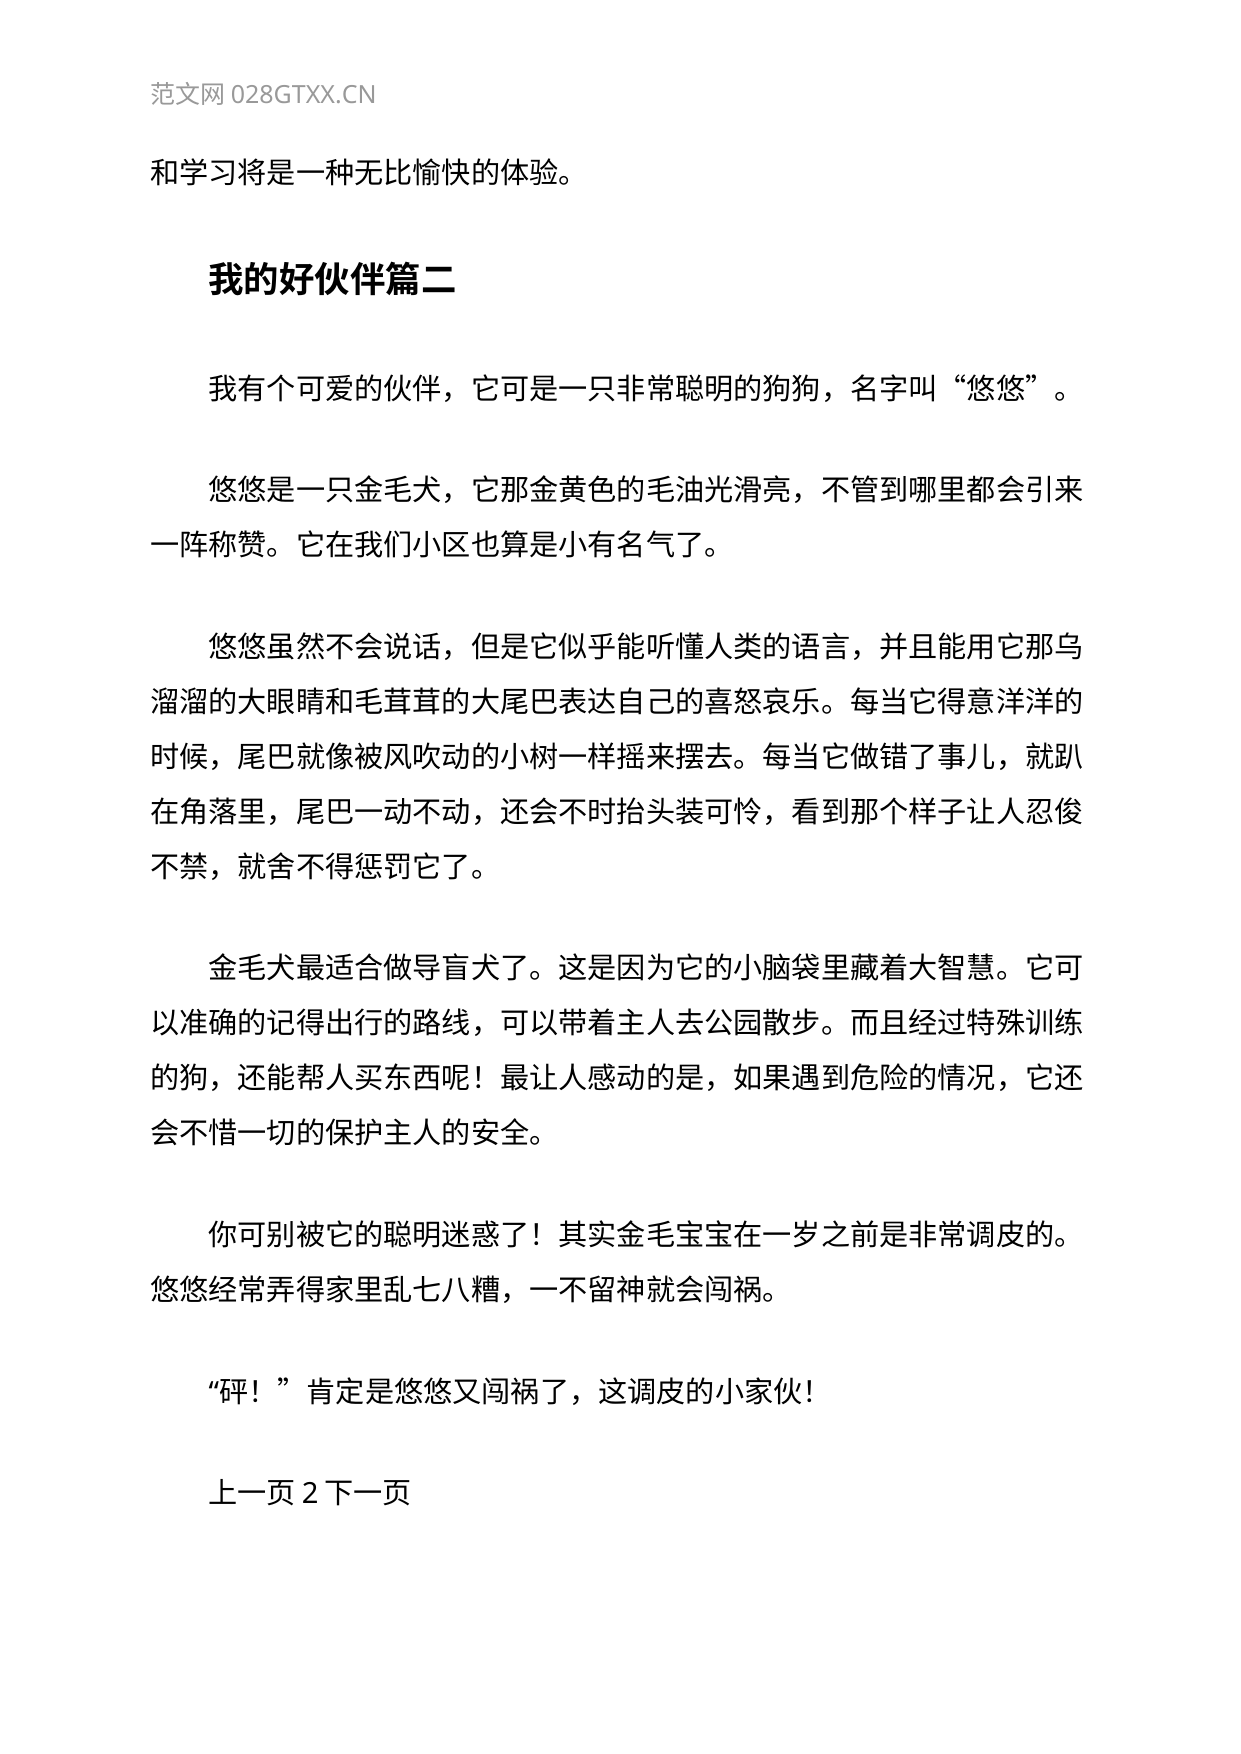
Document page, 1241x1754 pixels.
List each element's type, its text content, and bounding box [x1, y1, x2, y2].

text 我有个可爱的伙伴，它可是一只非常聪明的狗狗，名字叫“悠悠”。 [150, 365, 1090, 407]
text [150, 150, 1090, 192]
text 金毛犬最适合做导盲犬了。这是因为它的小脑袋里藏着大智慧。它可以准确的记得出行的路线，可以带着主人去公园散步。而且经过特殊训练的狗，还能帮人买东西呢！最让人感动的是，如果遇到危险的情况，它还会不惜一切的保护主人的安全。 [150, 945, 1090, 1152]
text “砰！”肯定是悠悠又闯祸了，这调皮的小家伙！ [150, 1368, 1090, 1411]
text 上一页2下一页 [150, 1470, 1090, 1512]
text 悠悠虽然不会说话，但是它似乎能听懂人类的语言，并且能用它那乌溜溜的大眼睛和毛茸茸的大尾巴表达自己的喜怒哀乐。每当它得意洋洋的时候，尾巴就像被风吹动的小树一样摇来摆去。每当它做错了事儿，就趴在角落里，尾巴一动不动，还会不时抬头装可怜，看到那个样子让人忍俊不禁，就舍不得惩罚它了。 [150, 624, 1090, 886]
text 你可别被它的聪明迷惑了！其实金毛宝宝在一岁之前是非常调皮的。悠悠经常弄得家里乱七八糟，一不留神就会闯祸。 [150, 1211, 1090, 1309]
text 我的好伙伴篇二 [150, 252, 1090, 303]
text 悠悠是一只金毛犬，它那金黄色的毛油光滑亮，不管到哪里都会引来一阵称赞。它在我们小区也算是小有名气了。 [150, 467, 1090, 564]
